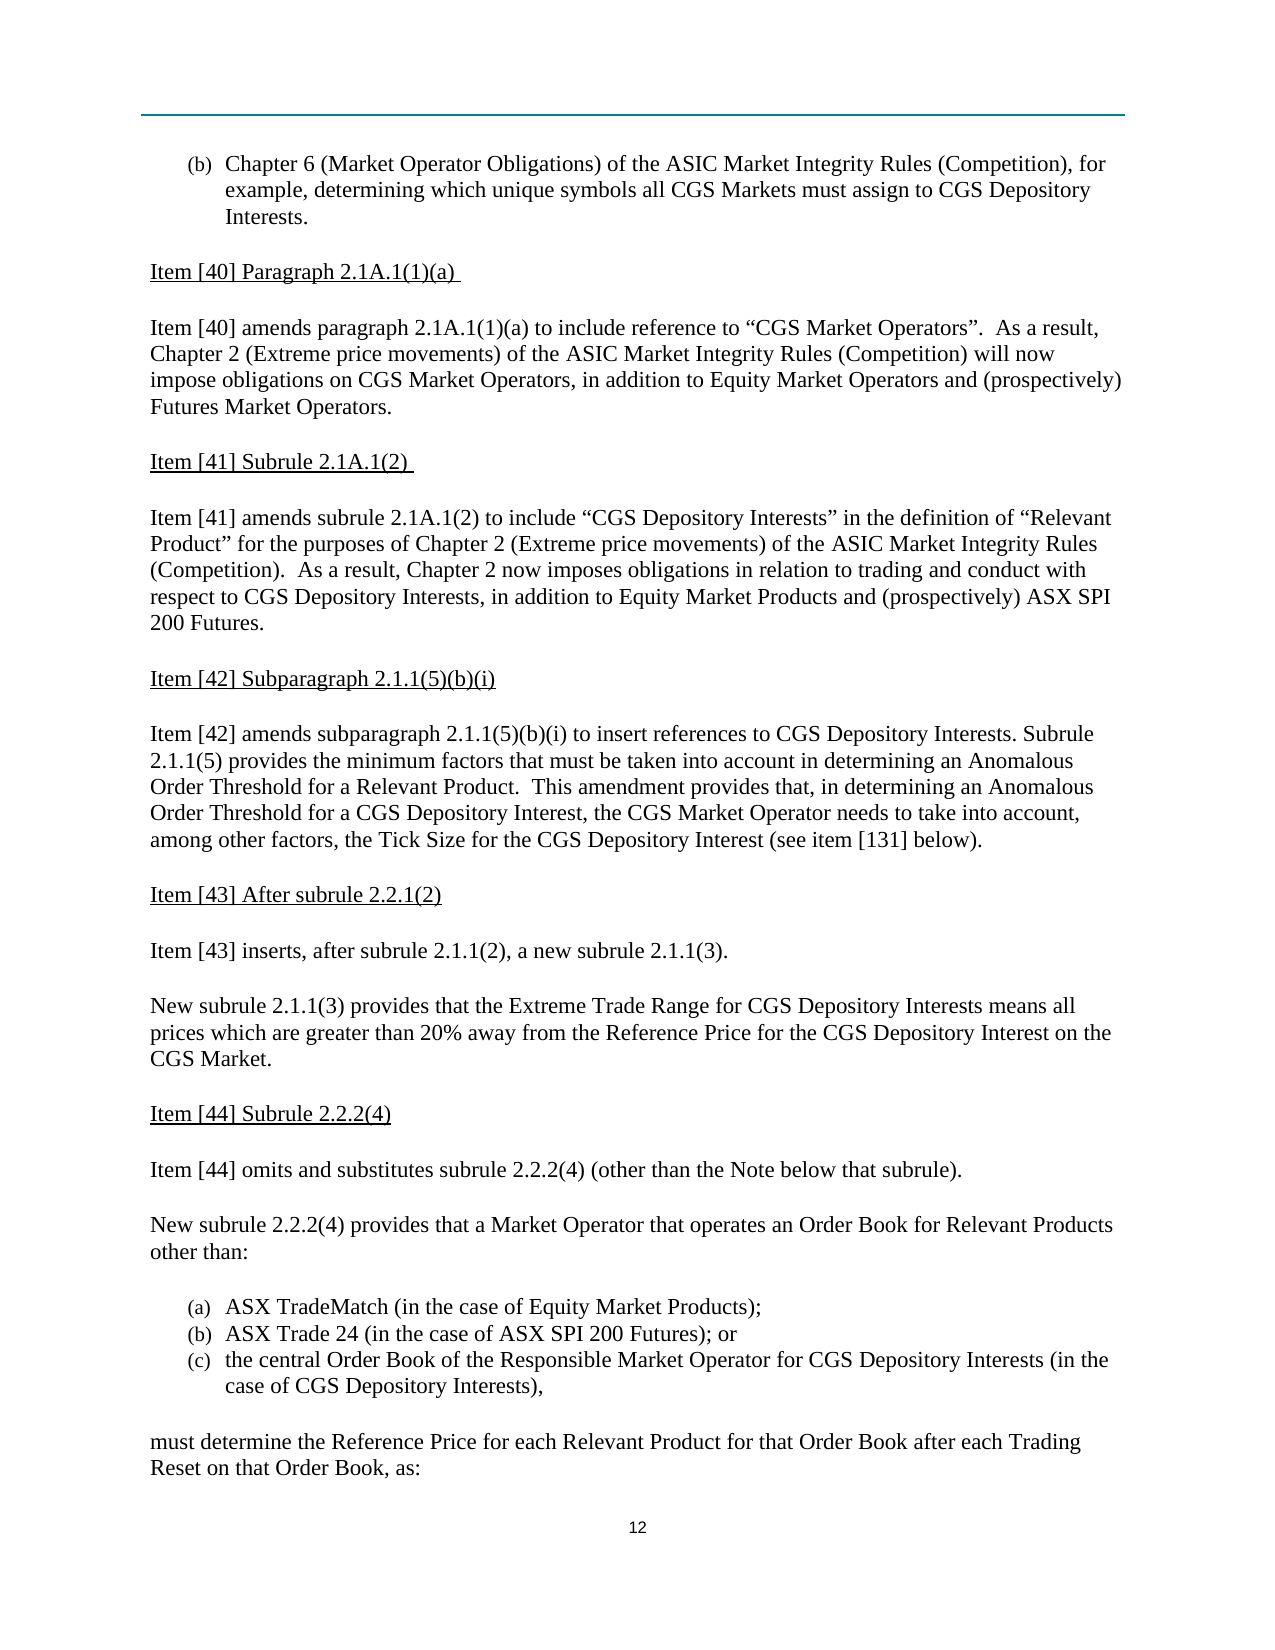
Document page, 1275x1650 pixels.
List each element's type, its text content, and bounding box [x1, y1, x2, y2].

list ASX Trade 24 (in the case of ASX SPI 200 Futures); or [187, 1320, 1125, 1346]
text must determine the Reference Price for each Relevant Product for that Order Book after each Trading Reset on that Order Book, as: [150, 1428, 1125, 1481]
text Item [42] amends subparagraph 2.1.1(5)(b)(i) to insert references to CGS Depository Interests. Subrule 2.1.1(5) provides the minimum factors that must be taken into account in determining an Anomalous Order Threshold for a Relevant Product. This amendment provides that, in determining an Anomalous Order Threshold for a CGS Depository Interest, the CGS Market Operator needs to take into account, among other factors, the Tick Size for the CGS Depository Interest (see item [131] below). [150, 720, 1125, 852]
text Item [40] amends paragraph 2.1A.1(1)(a) to include reference to “CGS Market Operators”. As a result, Chapter 2 (Extreme price movements) of the ASIC Market Integrity Rules (Competition) will now impose obligations on CGS Market Operators, in addition to Equity Market Operators and (prospectively) Futures Market Operators. [150, 314, 1125, 419]
list Chapter 6 (Market Operator Obligations) of the ASIC Market Integrity Rules (Competition), for example, determining which unique symbols all CGS Markets must assign to CGS Depository Interests. [187, 150, 1125, 229]
text New subrule 2.1.1(3) provides that the Extreme Trade Range for CGS Depository Interests means all prices which are greater than 20% away from the Reference Price for the CGS Depository Interest on the CGS Market. [150, 992, 1125, 1071]
text Item [42] Subparagraph 2.1.1(5)(b)(i) [150, 665, 1125, 691]
text Item [44] omits and substitutes subrule 2.2.2(4) (other than the Note below that subrule). [150, 1156, 1125, 1182]
text Item [41] Subrule 2.1A.1(2) [150, 448, 1125, 475]
list the central Order Book of the Responsible Market Operator for CGS Depository Interests (in the case of CGS Depository Interests), [187, 1346, 1125, 1399]
text Item [41] amends subrule 2.1A.1(2) to include “CGS Depository Interests” in the definition of “Relevant Product” for the purposes of Chapter 2 (Extreme price movements) of the ASIC Market Integrity Rules (Competition). As a result, Chapter 2 now imposes obligations in relation to trading and conduct with respect to CGS Depository Interests, in addition to Equity Market Products and (prospectively) ASX SPI 200 Futures. [150, 504, 1125, 636]
text New subrule 2.2.2(4) provides that a Market Operator that operates an Order Book for Relevant Products other than: [150, 1212, 1125, 1264]
text Item [40] Paragraph 2.1A.1(1)(a) [150, 258, 1125, 284]
text Item [44] Subrule 2.2.2(4) [150, 1101, 1125, 1127]
list ASX TradeMatch (in the case of Equity Market Products); [187, 1293, 1125, 1320]
text Item [43] inserts, after subrule 2.1.1(2), a new subrule 2.1.1(3). [150, 937, 1125, 963]
text Item [43] After subrule 2.2.1(2) [150, 881, 1125, 908]
